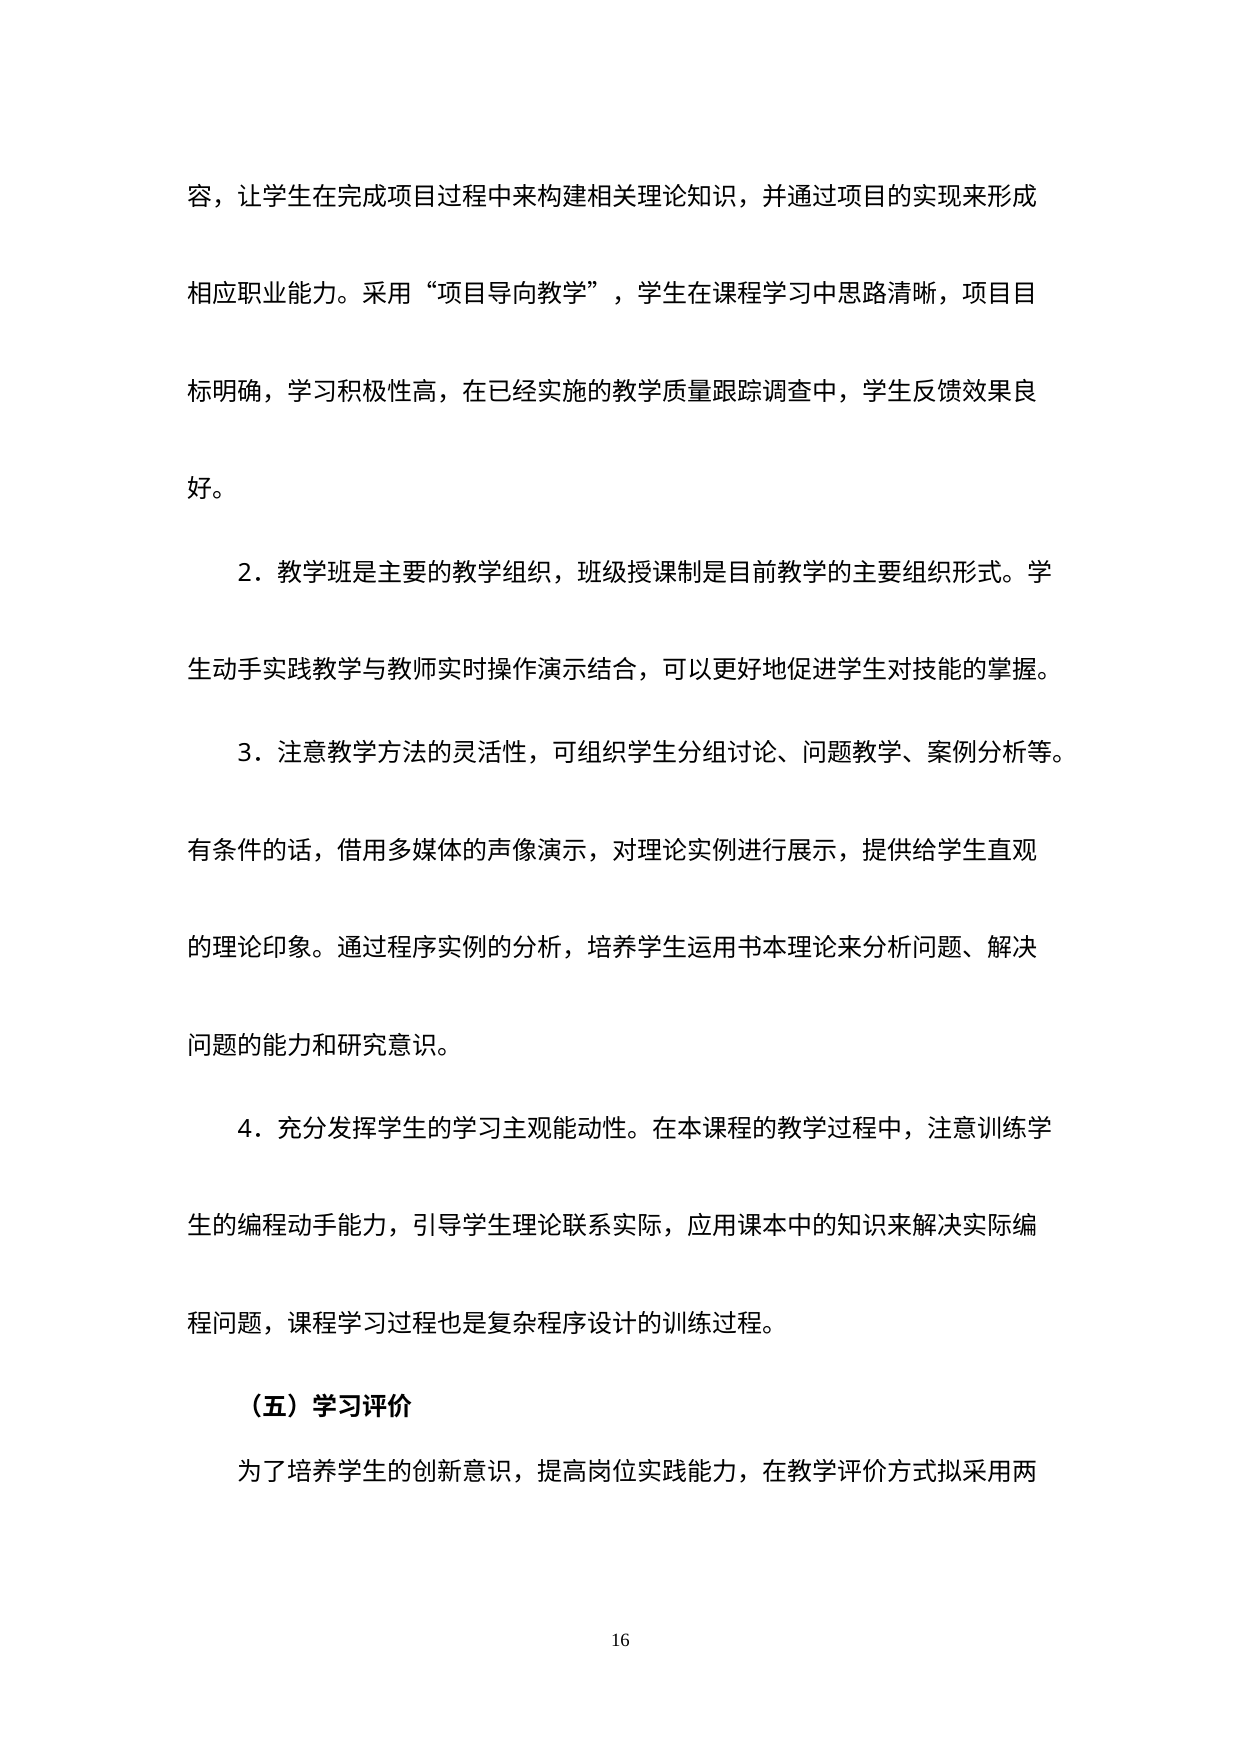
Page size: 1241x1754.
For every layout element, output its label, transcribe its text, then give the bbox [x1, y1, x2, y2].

text 4．充分发挥学生的学习主观能动性。在本课程的教学过程中，注意训练学生的编程动手能力，引导学生理论联系实际，应用课本中的知识来解决实际编程问题，课程学习过程也是复杂程序设计的训练过程。 [187, 1094, 1053, 1354]
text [187, 1437, 1053, 1502]
text 2．教学班是主要的教学组织，班级授课制是目前教学的主要组织形式。学生动手实践教学与教师实时操作演示结合，可以更好地促进学生对技能的掌握。 [187, 538, 1053, 700]
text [187, 162, 1053, 519]
text 3．注意教学方法的灵活性，可组织学生分组讨论、问题教学、案例分析等。有条件的话，借用多媒体的声像演示，对理论实例进行展示，提供给学生直观的理论印象。通过程序实例的分析，培养学生运用书本理论来分析问题、解决问题的能力和研究意识。 [187, 718, 1053, 1076]
text （五）学习评价 [187, 1372, 1053, 1437]
